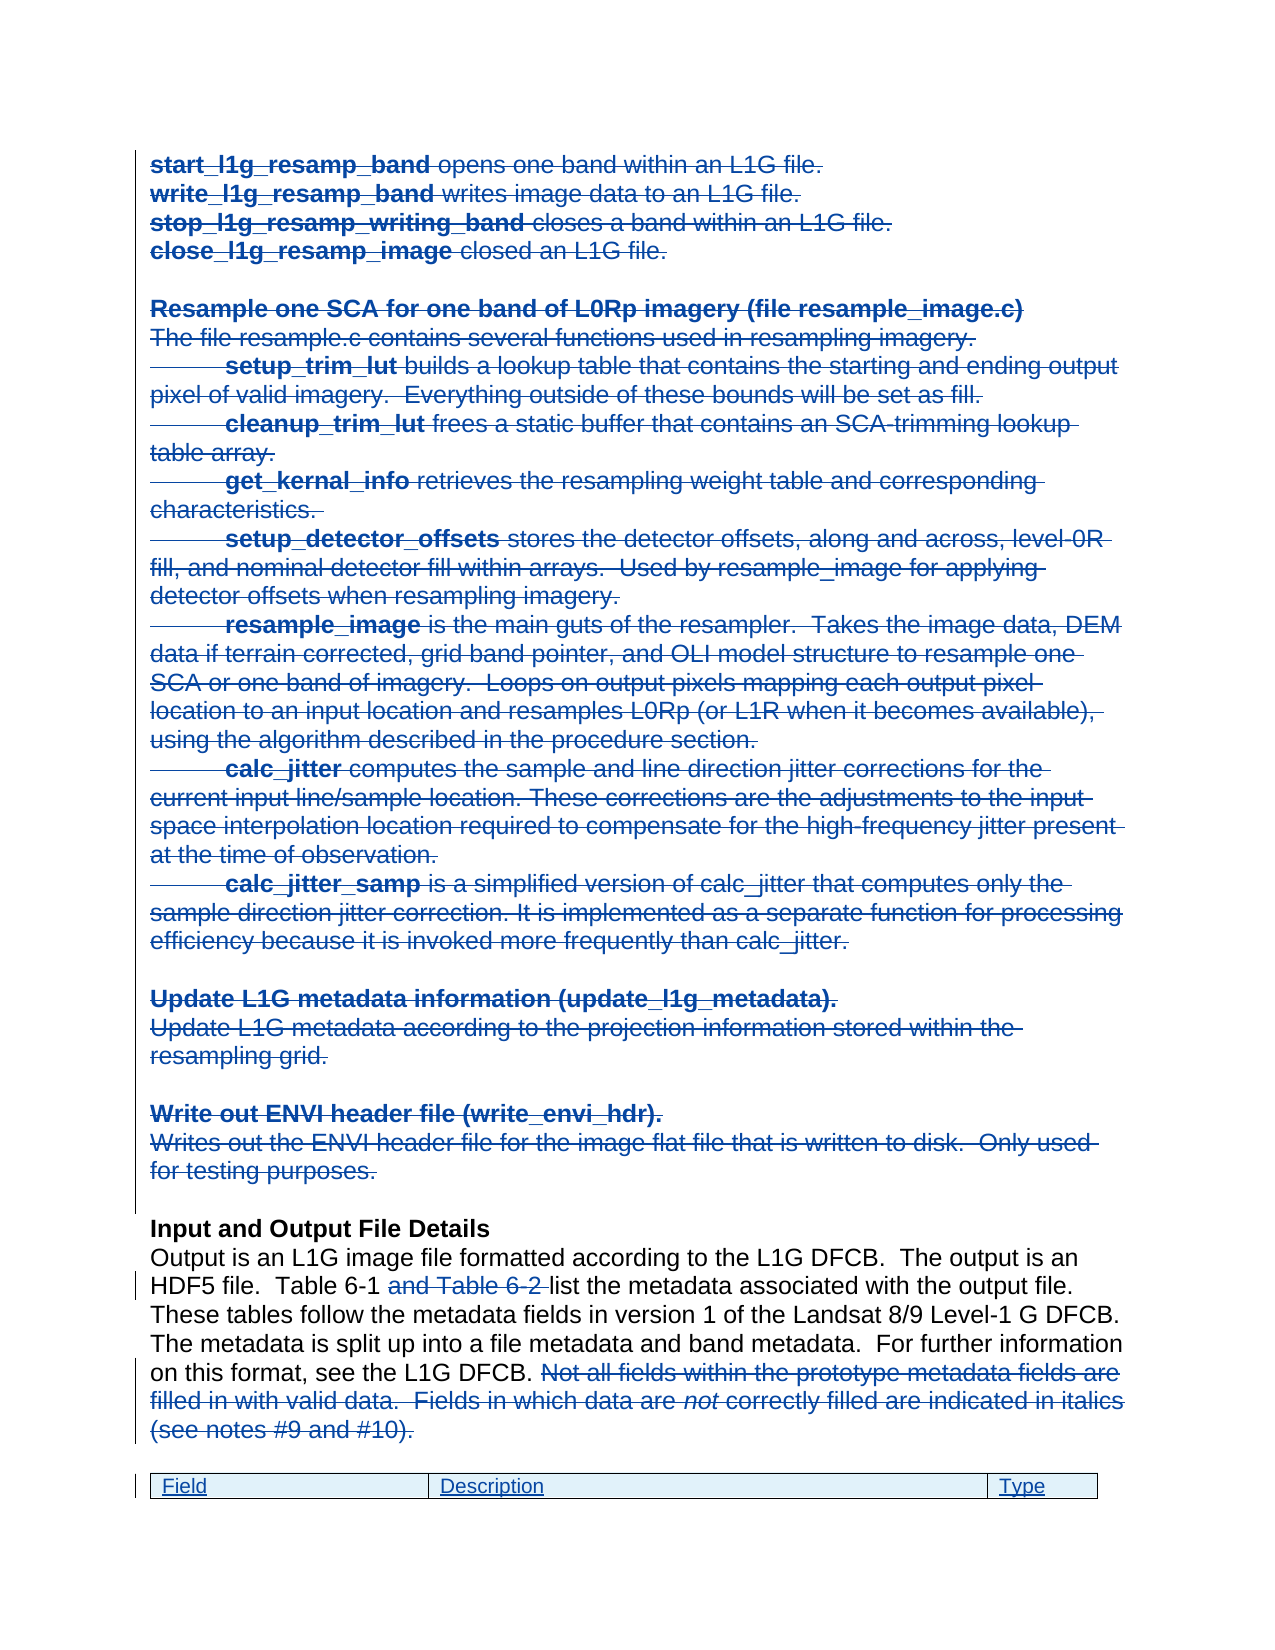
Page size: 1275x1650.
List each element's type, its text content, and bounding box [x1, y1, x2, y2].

text Input and Output File Details [150, 1214, 1125, 1242]
text Output is an L1G image file formatted according to the L1G DFCB. The output is an HDF5 file. Table 6-10 list the metadata associated with the output file. These tables follow the metadata fields in version 1 of the Landsat 8/9 Level-1 G DFCB. The metadata is split up into a file metadata and band metadata. For further information on this format, see the L1G DFCB. [150, 1242, 1125, 1402]
text Output is an L1G image file formatted according to the L1G DFCB. The output is an HDF5 file. Table 6-10 list the metadata associated with the output file. These tables follow the metadata fields in version 1 of the Landsat 8/9 Level-1 G DFCB. The metadata is split up into a file metadata and band metadata. For further information on this format, see the L1G DFCB. [150, 1403, 1125, 1444]
